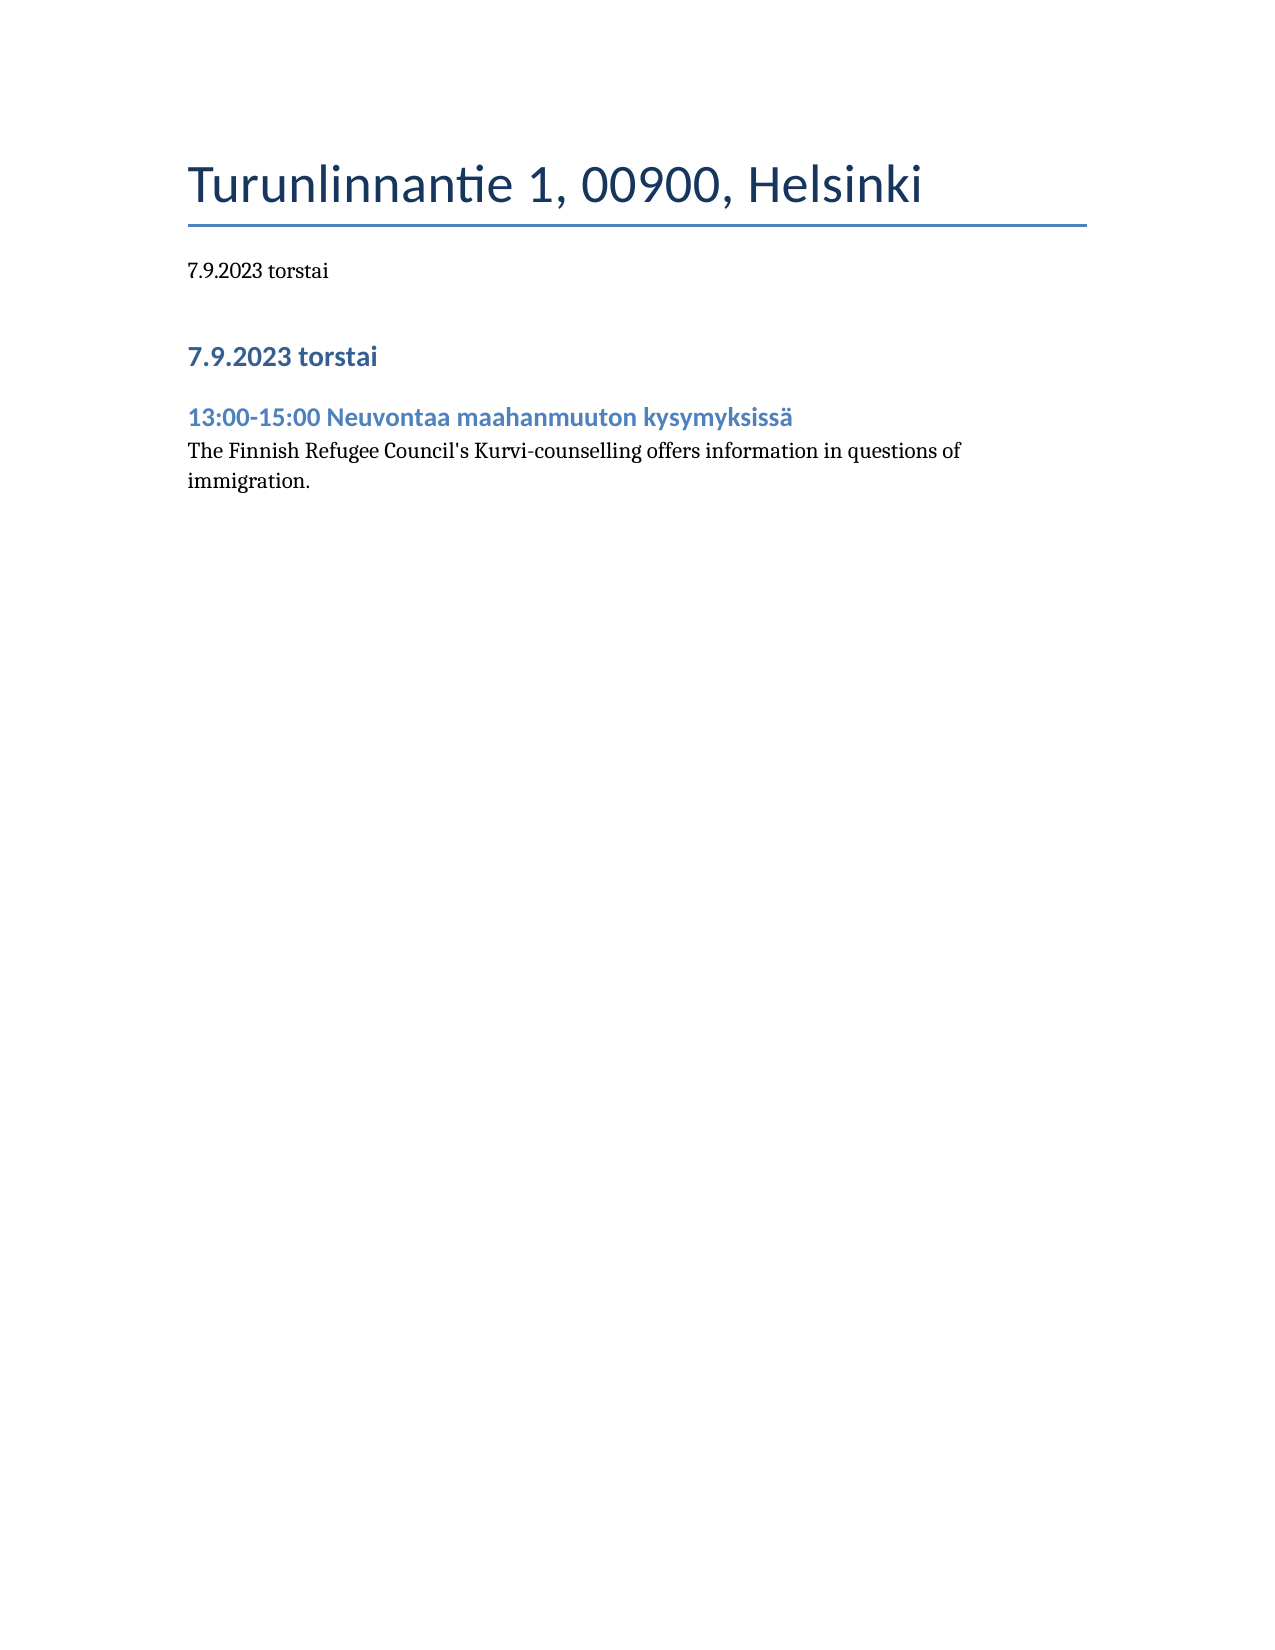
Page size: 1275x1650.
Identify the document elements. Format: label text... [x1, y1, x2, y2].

subtitle 7.9.2023 torstai [187, 338, 1087, 374]
text The Finnish Refugee Council's Kurvi-counselling offers information in questions of immigration. [187, 438, 1087, 494]
text 7.9.2023 torstai [187, 258, 1087, 284]
title Turunlinnantie 1, 00900, Helsinki [187, 150, 1087, 227]
subtitle 13:00-15:00 Neuvontaa maahanmuuton kysymyksissä [187, 400, 1087, 433]
